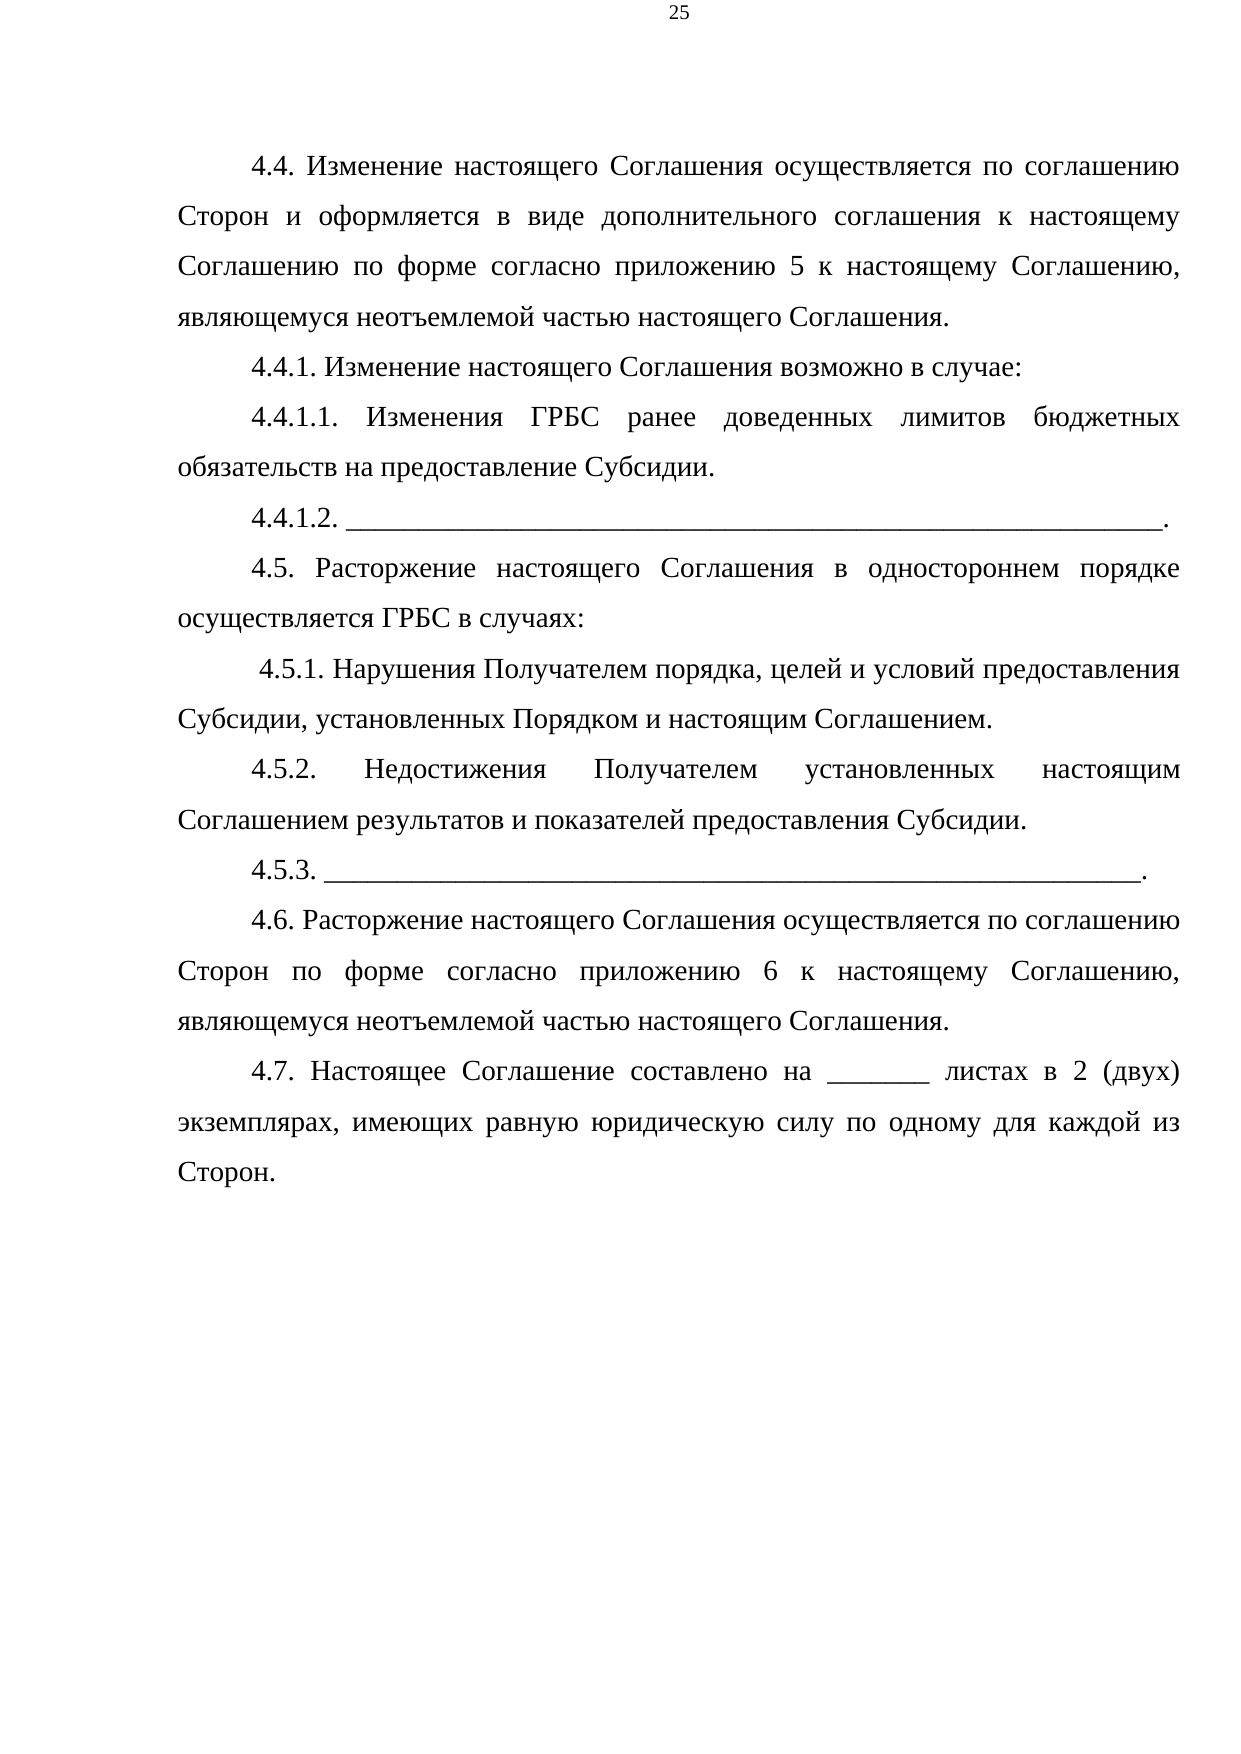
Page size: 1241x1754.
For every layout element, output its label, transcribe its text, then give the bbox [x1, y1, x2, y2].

text 4.4.1.1. Изменения ГРБС ранее доведенных лимитов бюджетных обязательств на предоставление Субсидии. [177, 399, 1181, 483]
text 4.4. Изменение настоящего Соглашения осуществляется по соглашению Сторон и оформляется в виде дополнительного соглашения к настоящему Соглашению по форме согласно приложению 5 к настоящему Соглашению, являющемуся неотъемлемой частью настоящего Соглашения. [177, 148, 1181, 332]
text 4.5.1. Нарушения Получателем порядка, целей и условий предоставления Субсидии, установленных Порядком и настоящим Соглашением. [177, 651, 1181, 735]
text 4.5. Расторжение настоящего Соглашения в одностороннем порядке осуществляется ГРБС в случаях: [177, 550, 1181, 634]
text 4.7. Настоящее Соглашение составлено на _______ листах в 2 (двух) экземплярах, имеющих равную юридическую силу по одному для каждой из Сторон. [177, 1053, 1181, 1187]
text 4.6. Расторжение настоящего Соглашения осуществляется по соглашению Сторон по форме согласно приложению 6 к настоящему Соглашению, являющемуся неотъемлемой частью настоящего Соглашения. [177, 902, 1181, 1037]
text 4.5.3. ________________________________________________________. [177, 852, 1181, 886]
text 4.4.1. Изменение настоящего Соглашения возможно в случае: [177, 349, 1181, 382]
text 4.4.1.2. ________________________________________________________. [177, 500, 1181, 533]
text 4.5.2. Недостижения Получателем установленных настоящим Соглашением результатов и показателей предоставления Субсидии. [177, 751, 1181, 835]
